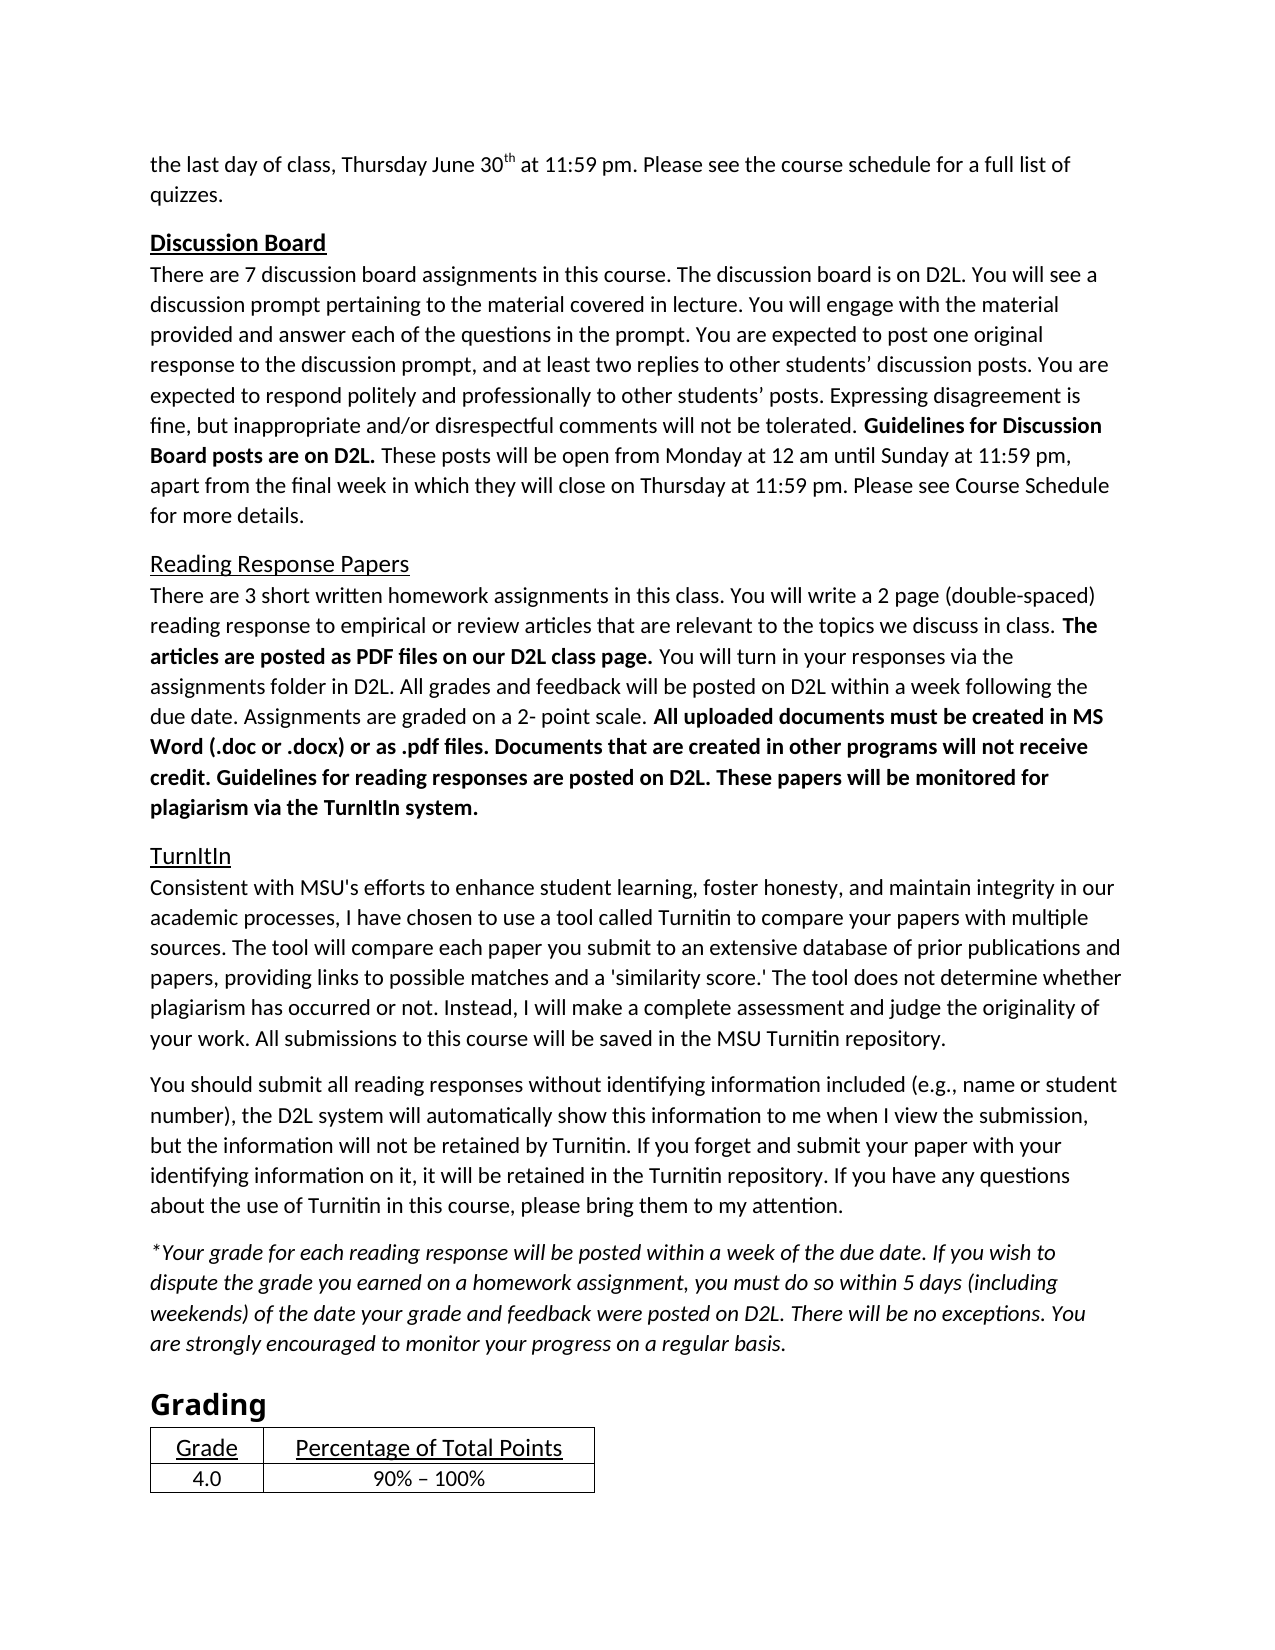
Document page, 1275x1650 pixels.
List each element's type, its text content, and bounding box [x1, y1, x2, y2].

subtitle Grading [150, 1384, 1125, 1424]
table_cell 4.0 [151, 1464, 263, 1492]
text *Your grade for each reading response will be posted within a week of the due date. If you wish to dispute the grade you earned on a homework assignment, you must do so within 5 days (including weekends) of the date your grade and feedback were posted on D2L. There will be no exceptions. You are strongly encouraged to monitor your progress on a regular basis. [150, 1238, 1125, 1357]
subtitle Reading Response Papers [150, 548, 1125, 579]
text There are 7 discussion board assignments in this course. The discussion board is on D2L. You will see a discussion prompt pertaining to the material covered in lecture. You will engage with the material provided and answer each of the questions in the prompt. You are expected to post one original response to the discussion prompt, and at least two replies to other students’ discussion posts. You are expected to respond politely and professionally to other students’ posts. Expressing disagreement is fine, but inappropriate and/or disrespectful comments will not be tolerated. Guidelines for Discussion Board posts are on D2L. These posts will be open from Monday at 12 am until Sunday at 11:59 pm, apart from the final week in which they will close on Thursday at 11:59 pm. Please see Course Schedule for more details. [150, 260, 1125, 530]
text You should submit all reading responses without identifying information included (e.g., name or student number), the D2L system will automatically show this information to me when I view the submission, but the information will not be retained by Turnitin. If you forget and submit your paper with your identifying information on it, it will be retained in the Turnitin repository. If you have any questions about the use of Turnitin in this course, please bring them to my attention. [150, 1071, 1125, 1219]
subtitle Discussion Board [150, 227, 1125, 258]
text Consistent with MSU's efforts to enhance student learning, foster honesty, and maintain integrity in our academic processes, I have chosen to use a tool called Turnitin to compare your papers with multiple sources. The tool will compare each paper you submit to an extensive database of prior publications and papers, providing links to possible matches and a 'similarity score.' The tool does not determine whether plagiarism has occurred or not. Instead, I will make a complete assessment and judge the originality of your work. All submissions to this course will be saved in the MSU Turnitin repository. [150, 873, 1125, 1052]
table_header Grade [151, 1428, 263, 1463]
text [150, 150, 1125, 208]
table_cell 90% – 100% [264, 1464, 594, 1492]
text There are 3 short written homework assignments in this class. You will write a 2 page (double-spaced) reading response to empirical or review articles that are relevant to the topics we discuss in class. The articles are posted as PDF files on our D2L class page. You will turn in your responses via the assignments folder in D2L. All grades and feedback will be posted on D2L within a week following the due date. Assignments are graded on a 2- point scale. All uploaded documents must be created in MS Word (.doc or .docx) or as .pdf files. Documents that are created in other programs will not receive credit. Guidelines for reading responses are posted on D2L. These papers will be monitored for plagiarism via the TurnItIn system. [150, 581, 1125, 821]
table_header Percentage of Total Points [264, 1428, 594, 1463]
subtitle TurnItIn [150, 840, 1125, 870]
